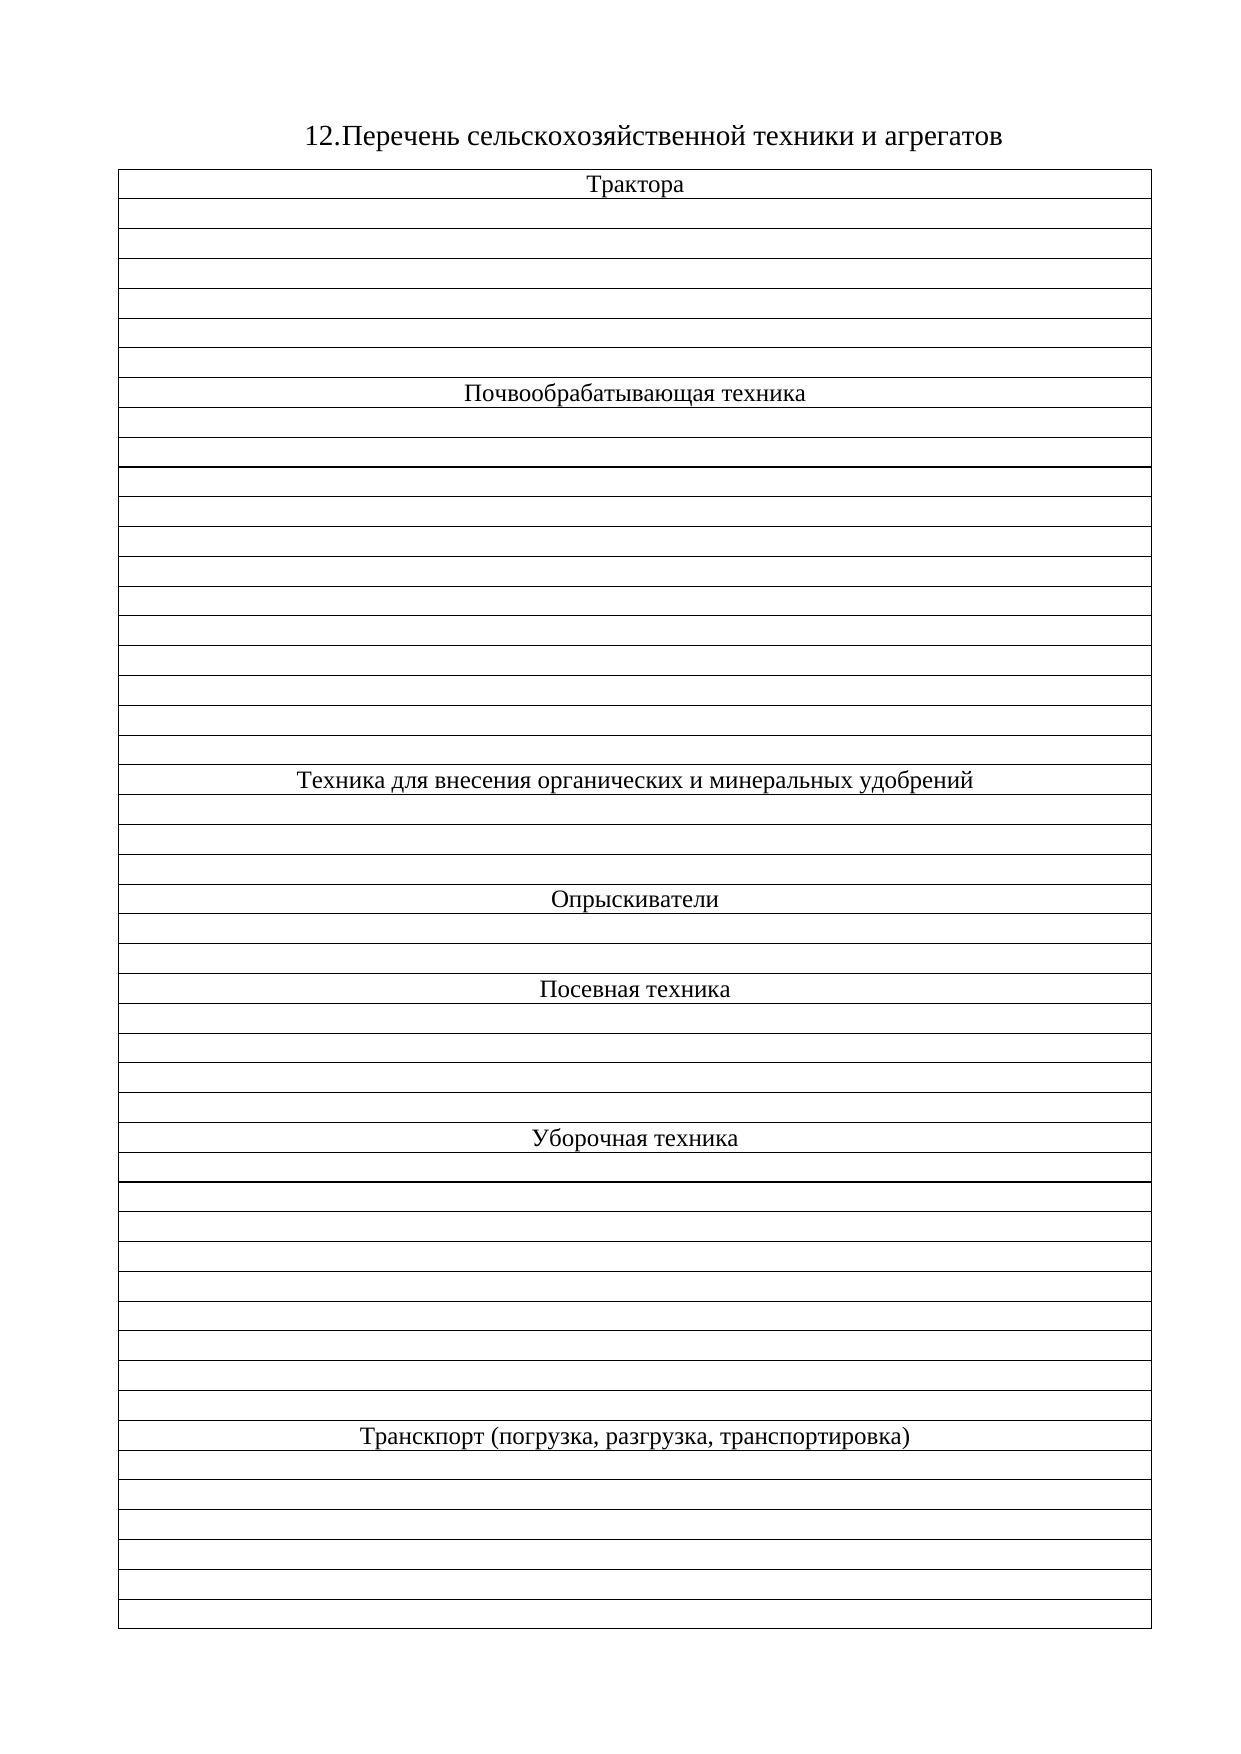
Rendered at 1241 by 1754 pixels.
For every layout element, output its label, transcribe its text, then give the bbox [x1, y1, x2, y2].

table_cell [119, 616, 1151, 645]
table_cell [119, 229, 1151, 258]
table_cell Посевная техника [119, 974, 1151, 1003]
table_cell [119, 199, 1151, 228]
table_header Трактора [119, 170, 1151, 198]
table_cell [119, 1004, 1151, 1032]
table_cell [119, 914, 1151, 943]
table_cell [119, 646, 1151, 675]
table_cell [119, 1093, 1151, 1122]
table_cell [119, 468, 1151, 496]
table_cell [119, 1242, 1151, 1271]
table_cell [119, 1153, 1151, 1181]
table_cell [119, 1302, 1151, 1330]
table_cell [119, 795, 1151, 824]
table_cell [119, 1212, 1151, 1241]
list Перечень сельскохозяйственной техники и агрегатов [156, 118, 1152, 152]
table_cell [119, 1034, 1151, 1062]
table_cell [119, 1183, 1151, 1211]
table_cell [119, 319, 1151, 347]
table_cell [119, 944, 1151, 973]
table_cell [119, 587, 1151, 615]
table_cell Уборочная техника [119, 1123, 1151, 1152]
table_cell [119, 1451, 1151, 1479]
table_cell [119, 825, 1151, 854]
table_cell [119, 438, 1151, 466]
table_cell [119, 289, 1151, 317]
table_cell [119, 348, 1151, 377]
table_cell [119, 497, 1151, 526]
table_cell [119, 1480, 1151, 1509]
table_cell [119, 1272, 1151, 1301]
table_cell [119, 1063, 1151, 1092]
table_cell Опрыскиватели [119, 885, 1151, 913]
table_cell [119, 557, 1151, 586]
table_cell Транскпорт (погрузка, разгрузка, транспортировка) [119, 1421, 1151, 1449]
table_cell [119, 1600, 1151, 1628]
table_cell [119, 1540, 1151, 1569]
table_cell Техника для внесения органических и минеральных удобрений [119, 765, 1151, 794]
table_cell [119, 736, 1151, 764]
table_cell [119, 706, 1151, 734]
table_cell [119, 1570, 1151, 1598]
table_cell [119, 1361, 1151, 1390]
table_cell [119, 408, 1151, 437]
table_cell [119, 1391, 1151, 1420]
table_cell [119, 259, 1151, 288]
table_cell [119, 676, 1151, 705]
table_cell [119, 1331, 1151, 1360]
table_cell [119, 1510, 1151, 1539]
table_cell Почвообрабатывающая техника [119, 378, 1151, 407]
table_cell [119, 855, 1151, 883]
table_cell [119, 527, 1151, 556]
